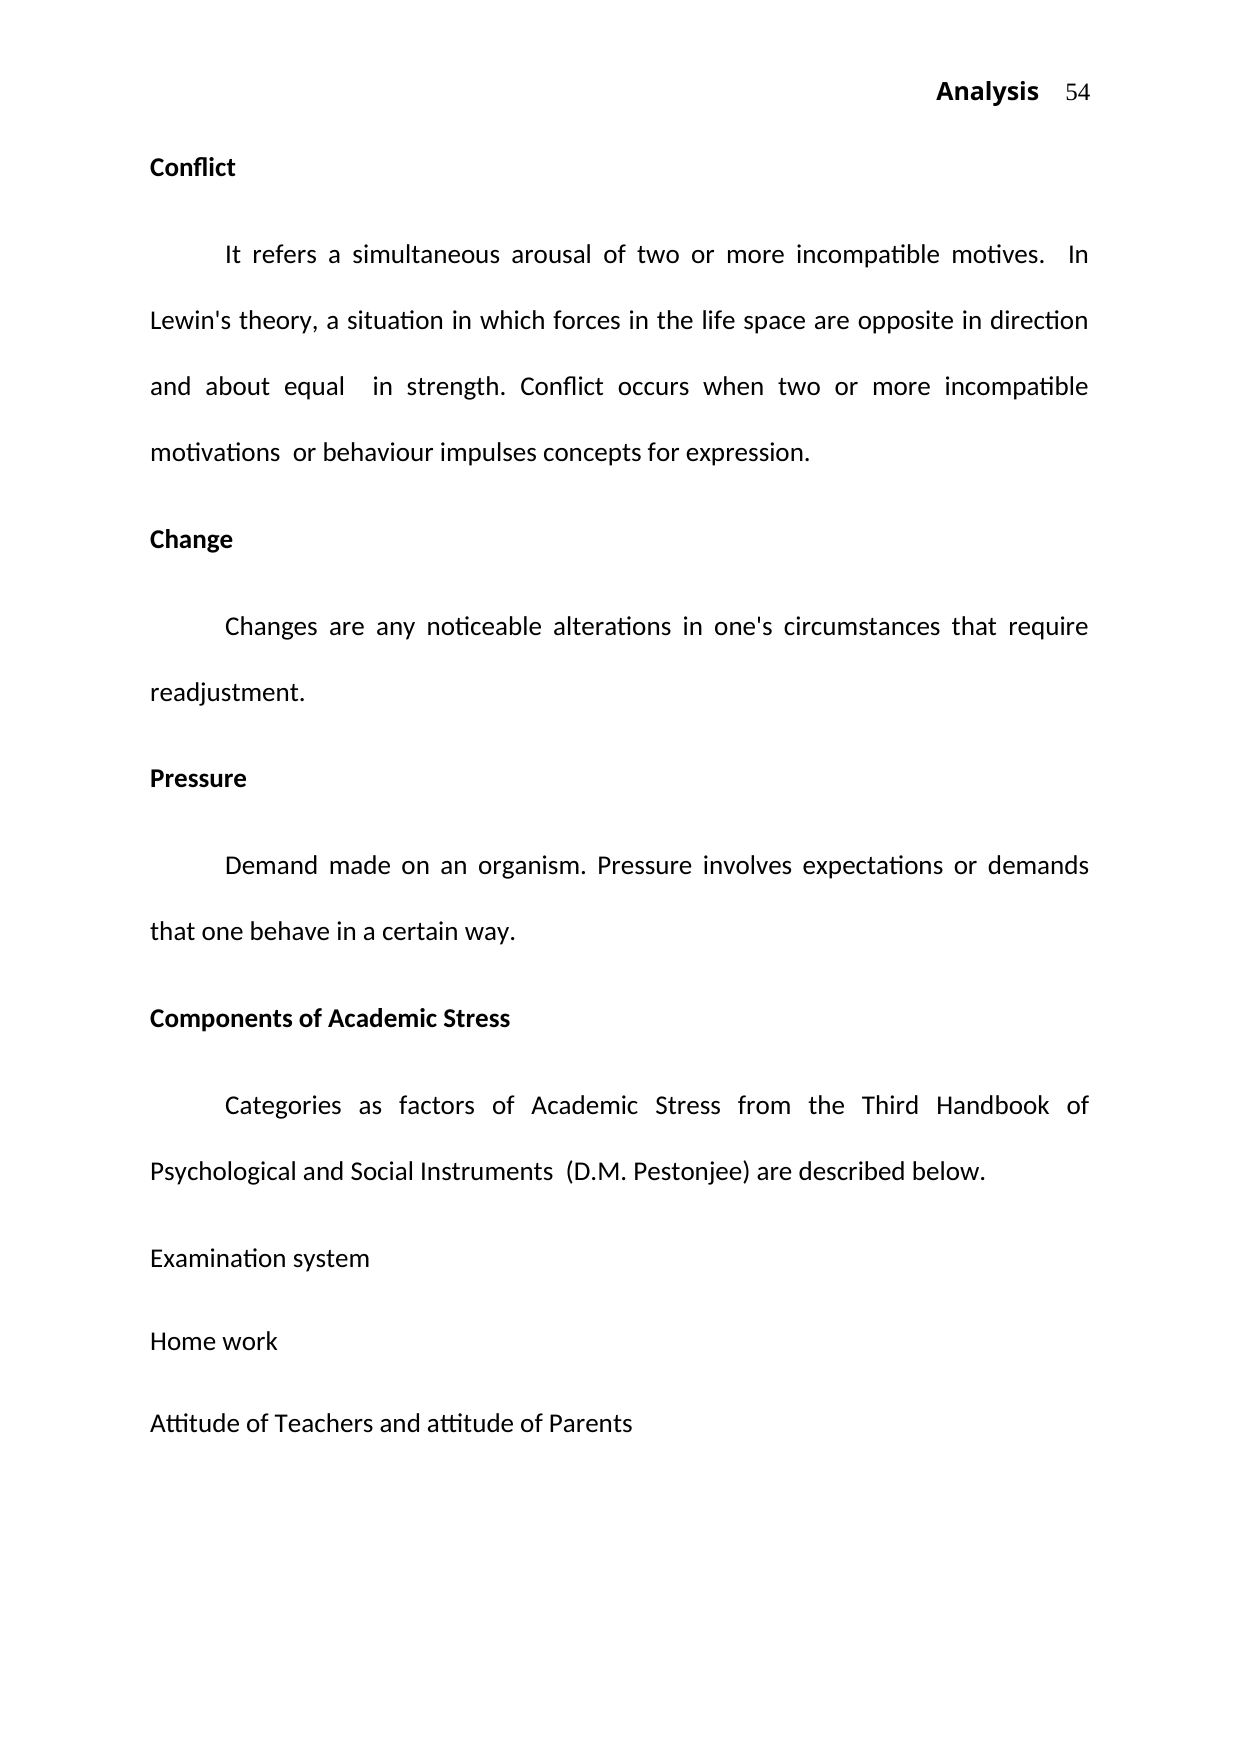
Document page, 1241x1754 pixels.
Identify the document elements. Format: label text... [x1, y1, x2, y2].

text It refers a simultaneous arousal of two or more incompatible motives. In Lewin's theory, a situation in which forces in the life space are opposite in direction and about equal in strength. Conflict occurs when two or more incompatible motivations or behaviour impulses concepts for expression. [150, 237, 1090, 468]
text Change [150, 522, 1090, 555]
text Pressure [150, 762, 1090, 795]
text Conflict [150, 150, 1090, 183]
text Home work [150, 1324, 1090, 1357]
text Attitude of Teachers and attitude of Parents [150, 1407, 1090, 1440]
text Categories as factors of Academic Stress from the Third Handbook of Psychological and Social Instruments (D.M. Pestonjee) are described below. [150, 1088, 1090, 1187]
text Components of Academic Stress [150, 1001, 1090, 1034]
text Examination system [150, 1241, 1090, 1274]
text Changes are any noticeable alterations in one's circumstances that require readjustment. [150, 609, 1090, 708]
text Demand made on an organism. Pressure involves expectations or demands that one behave in a certain way. [150, 848, 1090, 948]
